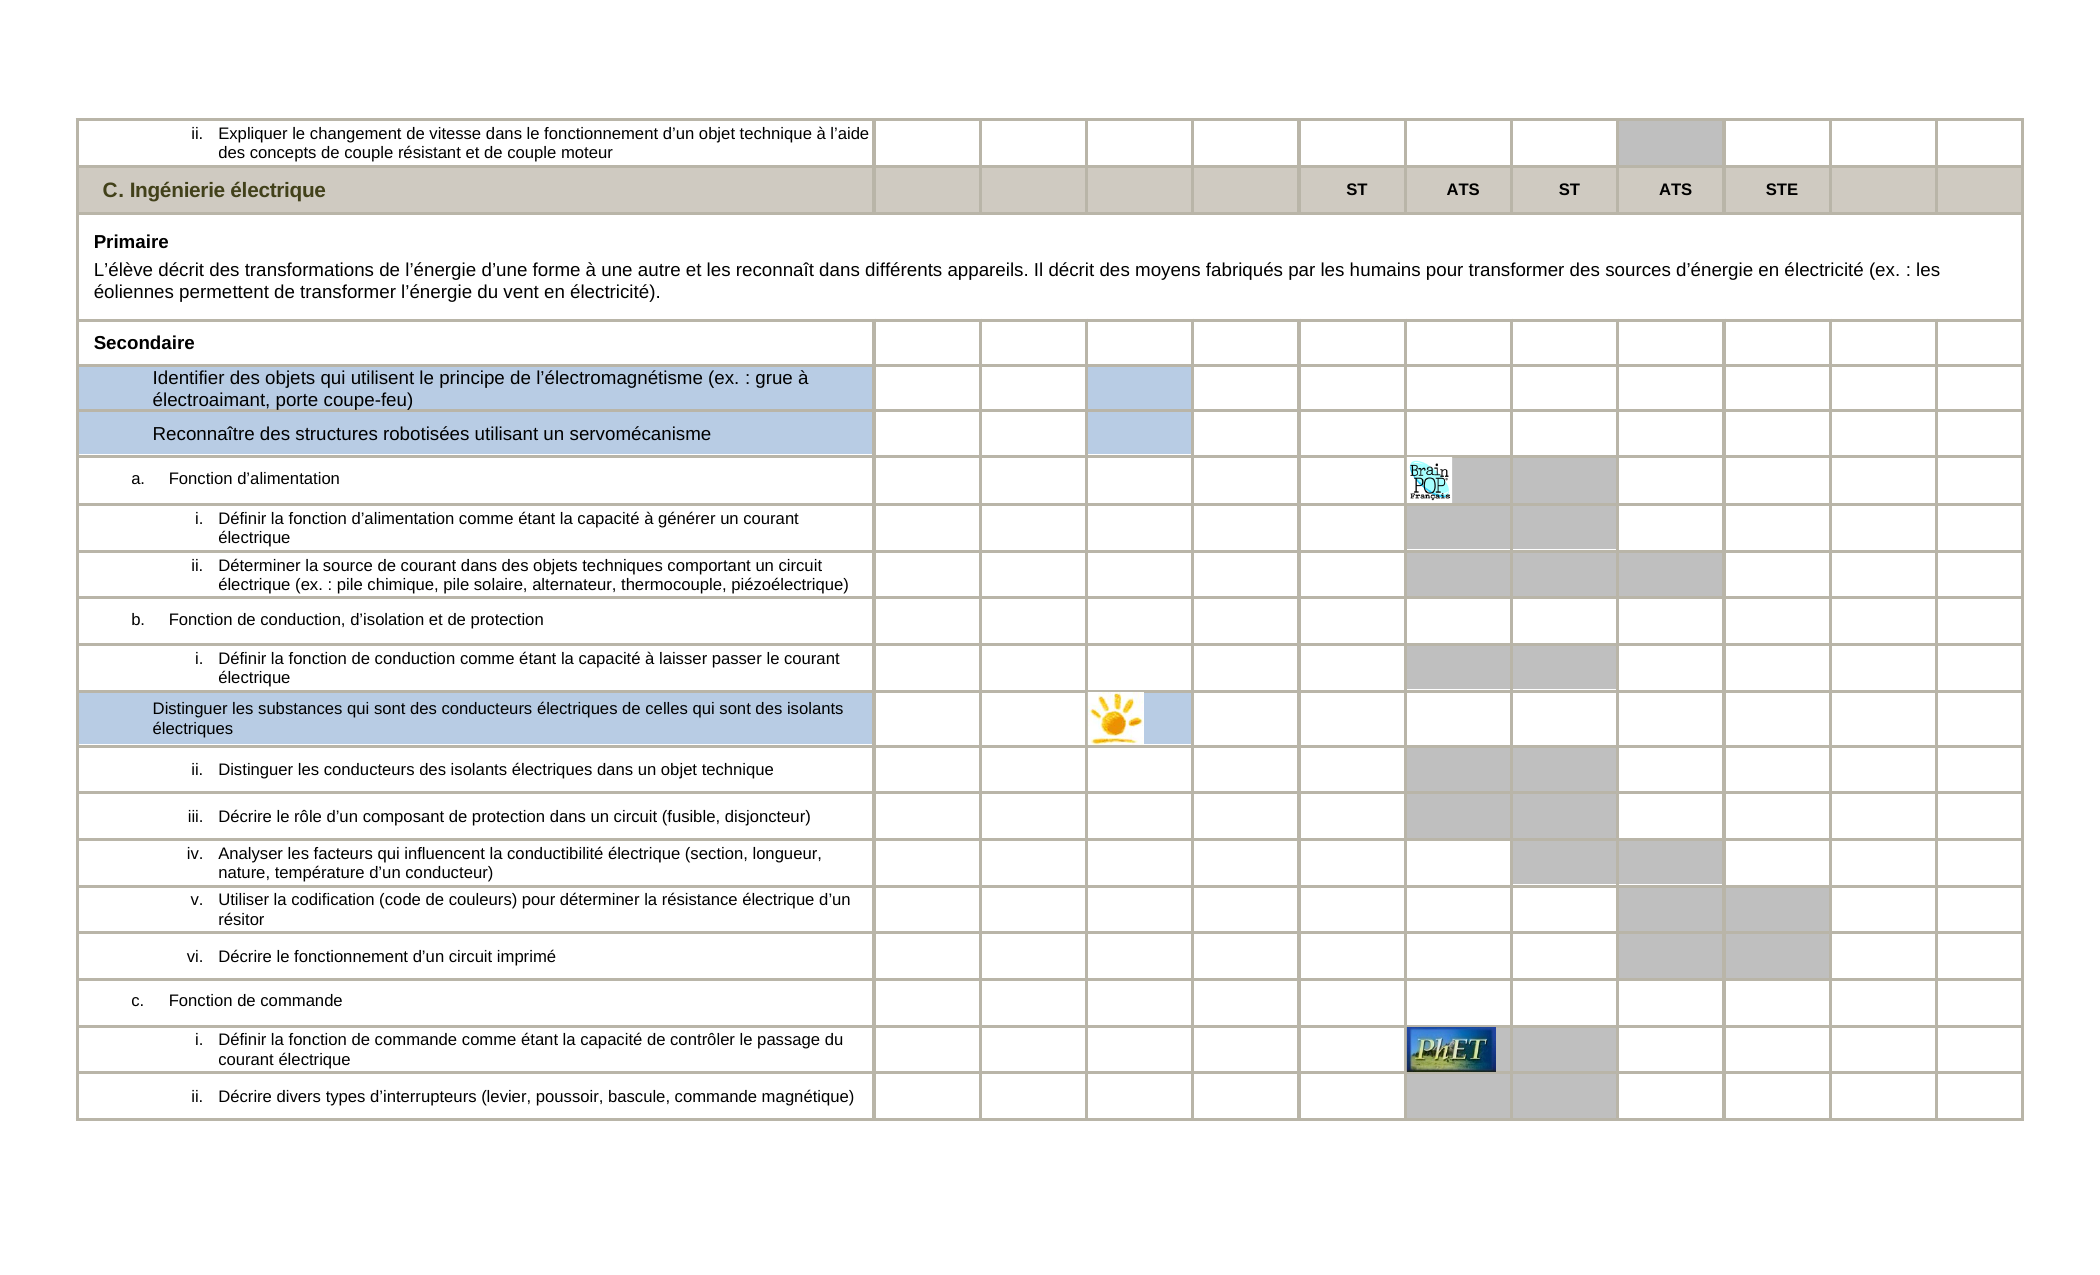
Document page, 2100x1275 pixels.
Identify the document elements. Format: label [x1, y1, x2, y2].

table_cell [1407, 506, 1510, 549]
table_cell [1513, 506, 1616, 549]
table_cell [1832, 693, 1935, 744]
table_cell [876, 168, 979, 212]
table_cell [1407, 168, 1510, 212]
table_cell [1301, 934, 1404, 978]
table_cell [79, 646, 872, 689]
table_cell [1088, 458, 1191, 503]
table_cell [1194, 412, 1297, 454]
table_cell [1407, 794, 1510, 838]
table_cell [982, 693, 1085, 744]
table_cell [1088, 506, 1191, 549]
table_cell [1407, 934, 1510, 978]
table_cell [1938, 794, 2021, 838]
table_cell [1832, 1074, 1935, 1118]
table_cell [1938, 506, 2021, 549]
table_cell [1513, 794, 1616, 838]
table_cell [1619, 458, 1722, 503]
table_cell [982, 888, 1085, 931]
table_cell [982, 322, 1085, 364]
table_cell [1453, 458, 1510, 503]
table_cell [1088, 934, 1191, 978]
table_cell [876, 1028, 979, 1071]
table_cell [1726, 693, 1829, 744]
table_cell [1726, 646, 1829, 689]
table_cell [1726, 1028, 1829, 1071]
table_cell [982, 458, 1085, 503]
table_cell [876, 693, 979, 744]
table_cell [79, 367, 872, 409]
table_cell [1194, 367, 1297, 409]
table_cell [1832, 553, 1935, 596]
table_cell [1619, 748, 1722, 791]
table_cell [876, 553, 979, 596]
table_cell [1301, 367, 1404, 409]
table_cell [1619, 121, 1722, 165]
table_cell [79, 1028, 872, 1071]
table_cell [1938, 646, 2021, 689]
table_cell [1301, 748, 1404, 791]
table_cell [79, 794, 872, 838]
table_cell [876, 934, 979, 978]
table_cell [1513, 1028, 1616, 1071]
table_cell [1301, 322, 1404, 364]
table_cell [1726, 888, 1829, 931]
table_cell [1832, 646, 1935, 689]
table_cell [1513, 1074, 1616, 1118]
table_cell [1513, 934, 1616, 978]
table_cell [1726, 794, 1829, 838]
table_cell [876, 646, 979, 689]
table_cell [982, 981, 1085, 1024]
picture [1406, 457, 1453, 503]
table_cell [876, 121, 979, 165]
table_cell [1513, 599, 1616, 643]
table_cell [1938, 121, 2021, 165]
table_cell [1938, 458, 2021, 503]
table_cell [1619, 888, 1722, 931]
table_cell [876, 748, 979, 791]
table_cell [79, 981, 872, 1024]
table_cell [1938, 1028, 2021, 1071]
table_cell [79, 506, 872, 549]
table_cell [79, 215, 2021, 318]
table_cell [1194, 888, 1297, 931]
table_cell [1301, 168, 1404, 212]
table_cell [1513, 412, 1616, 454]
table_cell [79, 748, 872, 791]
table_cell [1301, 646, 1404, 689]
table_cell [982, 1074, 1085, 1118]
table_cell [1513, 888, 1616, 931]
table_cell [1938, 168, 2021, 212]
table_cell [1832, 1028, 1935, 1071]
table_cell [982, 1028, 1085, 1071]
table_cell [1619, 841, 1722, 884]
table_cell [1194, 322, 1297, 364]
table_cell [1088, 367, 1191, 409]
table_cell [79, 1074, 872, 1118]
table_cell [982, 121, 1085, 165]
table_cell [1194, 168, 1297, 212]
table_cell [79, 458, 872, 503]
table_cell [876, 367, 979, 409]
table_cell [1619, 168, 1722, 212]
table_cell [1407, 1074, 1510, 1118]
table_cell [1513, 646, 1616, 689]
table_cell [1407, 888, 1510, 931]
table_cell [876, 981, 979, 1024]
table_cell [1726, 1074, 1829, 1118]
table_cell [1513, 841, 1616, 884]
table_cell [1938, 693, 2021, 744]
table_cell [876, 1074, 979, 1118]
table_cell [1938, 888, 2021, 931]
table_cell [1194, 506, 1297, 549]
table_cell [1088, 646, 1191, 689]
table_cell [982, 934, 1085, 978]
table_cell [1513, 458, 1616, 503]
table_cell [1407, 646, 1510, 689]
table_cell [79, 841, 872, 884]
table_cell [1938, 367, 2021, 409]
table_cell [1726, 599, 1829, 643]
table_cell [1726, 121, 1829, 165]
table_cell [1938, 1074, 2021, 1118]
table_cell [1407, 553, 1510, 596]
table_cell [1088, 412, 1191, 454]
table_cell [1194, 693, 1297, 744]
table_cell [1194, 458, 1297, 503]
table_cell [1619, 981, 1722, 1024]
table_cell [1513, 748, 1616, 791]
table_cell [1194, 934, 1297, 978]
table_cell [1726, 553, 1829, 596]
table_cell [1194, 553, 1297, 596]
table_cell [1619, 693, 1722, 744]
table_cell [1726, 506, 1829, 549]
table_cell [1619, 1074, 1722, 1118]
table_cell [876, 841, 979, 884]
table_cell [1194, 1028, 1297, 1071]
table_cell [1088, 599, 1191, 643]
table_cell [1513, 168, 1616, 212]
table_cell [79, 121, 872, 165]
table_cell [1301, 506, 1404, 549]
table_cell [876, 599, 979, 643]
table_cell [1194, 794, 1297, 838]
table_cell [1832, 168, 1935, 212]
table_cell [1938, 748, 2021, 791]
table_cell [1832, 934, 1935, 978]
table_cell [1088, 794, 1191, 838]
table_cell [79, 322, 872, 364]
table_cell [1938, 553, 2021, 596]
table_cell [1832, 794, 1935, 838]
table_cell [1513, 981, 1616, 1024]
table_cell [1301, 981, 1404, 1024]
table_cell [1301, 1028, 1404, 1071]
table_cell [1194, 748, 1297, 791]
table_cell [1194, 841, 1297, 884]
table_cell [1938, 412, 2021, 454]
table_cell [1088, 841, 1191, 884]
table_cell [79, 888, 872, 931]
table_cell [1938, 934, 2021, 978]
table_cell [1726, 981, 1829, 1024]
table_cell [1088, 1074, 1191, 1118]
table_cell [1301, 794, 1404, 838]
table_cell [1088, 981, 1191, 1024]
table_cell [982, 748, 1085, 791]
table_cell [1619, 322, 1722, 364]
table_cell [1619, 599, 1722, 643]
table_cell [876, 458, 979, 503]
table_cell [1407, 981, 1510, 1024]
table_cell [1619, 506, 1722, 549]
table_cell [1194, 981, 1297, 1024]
picture [1406, 1027, 1496, 1072]
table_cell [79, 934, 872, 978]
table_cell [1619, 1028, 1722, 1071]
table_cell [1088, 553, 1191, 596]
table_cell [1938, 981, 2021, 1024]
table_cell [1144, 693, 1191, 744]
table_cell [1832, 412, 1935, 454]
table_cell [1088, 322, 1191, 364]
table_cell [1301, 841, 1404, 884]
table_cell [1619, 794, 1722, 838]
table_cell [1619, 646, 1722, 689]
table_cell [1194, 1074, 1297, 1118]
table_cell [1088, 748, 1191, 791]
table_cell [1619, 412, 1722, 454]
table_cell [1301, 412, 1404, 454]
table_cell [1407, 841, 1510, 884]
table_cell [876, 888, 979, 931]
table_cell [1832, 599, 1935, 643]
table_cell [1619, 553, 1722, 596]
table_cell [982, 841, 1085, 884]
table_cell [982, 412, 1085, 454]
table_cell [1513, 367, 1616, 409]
picture [1087, 692, 1144, 745]
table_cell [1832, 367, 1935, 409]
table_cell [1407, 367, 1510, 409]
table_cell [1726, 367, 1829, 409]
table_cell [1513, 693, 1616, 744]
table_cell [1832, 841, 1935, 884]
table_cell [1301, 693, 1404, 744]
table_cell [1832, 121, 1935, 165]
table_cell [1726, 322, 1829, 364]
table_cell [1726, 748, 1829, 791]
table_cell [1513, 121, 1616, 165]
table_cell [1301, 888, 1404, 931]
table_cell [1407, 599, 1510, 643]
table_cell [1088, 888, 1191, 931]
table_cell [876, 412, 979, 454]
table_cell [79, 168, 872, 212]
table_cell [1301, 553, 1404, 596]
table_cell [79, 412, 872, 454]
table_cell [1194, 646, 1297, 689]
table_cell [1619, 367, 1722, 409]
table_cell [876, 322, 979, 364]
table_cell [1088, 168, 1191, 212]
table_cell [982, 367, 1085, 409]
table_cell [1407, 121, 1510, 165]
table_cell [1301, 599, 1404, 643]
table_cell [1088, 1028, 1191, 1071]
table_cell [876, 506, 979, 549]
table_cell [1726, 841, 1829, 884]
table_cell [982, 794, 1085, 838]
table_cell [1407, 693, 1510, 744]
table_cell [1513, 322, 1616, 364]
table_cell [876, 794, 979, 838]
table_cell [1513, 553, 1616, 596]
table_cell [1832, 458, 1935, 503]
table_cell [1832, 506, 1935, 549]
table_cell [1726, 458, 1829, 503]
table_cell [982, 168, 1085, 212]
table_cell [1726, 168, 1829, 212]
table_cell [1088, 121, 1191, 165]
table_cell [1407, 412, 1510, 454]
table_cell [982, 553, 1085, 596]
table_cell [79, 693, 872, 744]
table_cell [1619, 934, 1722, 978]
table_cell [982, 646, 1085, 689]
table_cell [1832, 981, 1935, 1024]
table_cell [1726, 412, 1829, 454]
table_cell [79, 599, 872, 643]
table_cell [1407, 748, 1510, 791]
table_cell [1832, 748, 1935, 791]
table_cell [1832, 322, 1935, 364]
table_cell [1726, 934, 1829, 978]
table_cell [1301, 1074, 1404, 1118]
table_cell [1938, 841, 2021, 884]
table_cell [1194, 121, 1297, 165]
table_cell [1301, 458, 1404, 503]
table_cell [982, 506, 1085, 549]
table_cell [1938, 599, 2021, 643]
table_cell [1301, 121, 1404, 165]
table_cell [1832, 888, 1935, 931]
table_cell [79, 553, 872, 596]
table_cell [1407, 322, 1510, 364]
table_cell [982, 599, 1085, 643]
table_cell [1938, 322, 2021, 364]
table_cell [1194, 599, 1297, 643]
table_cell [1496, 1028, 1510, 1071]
